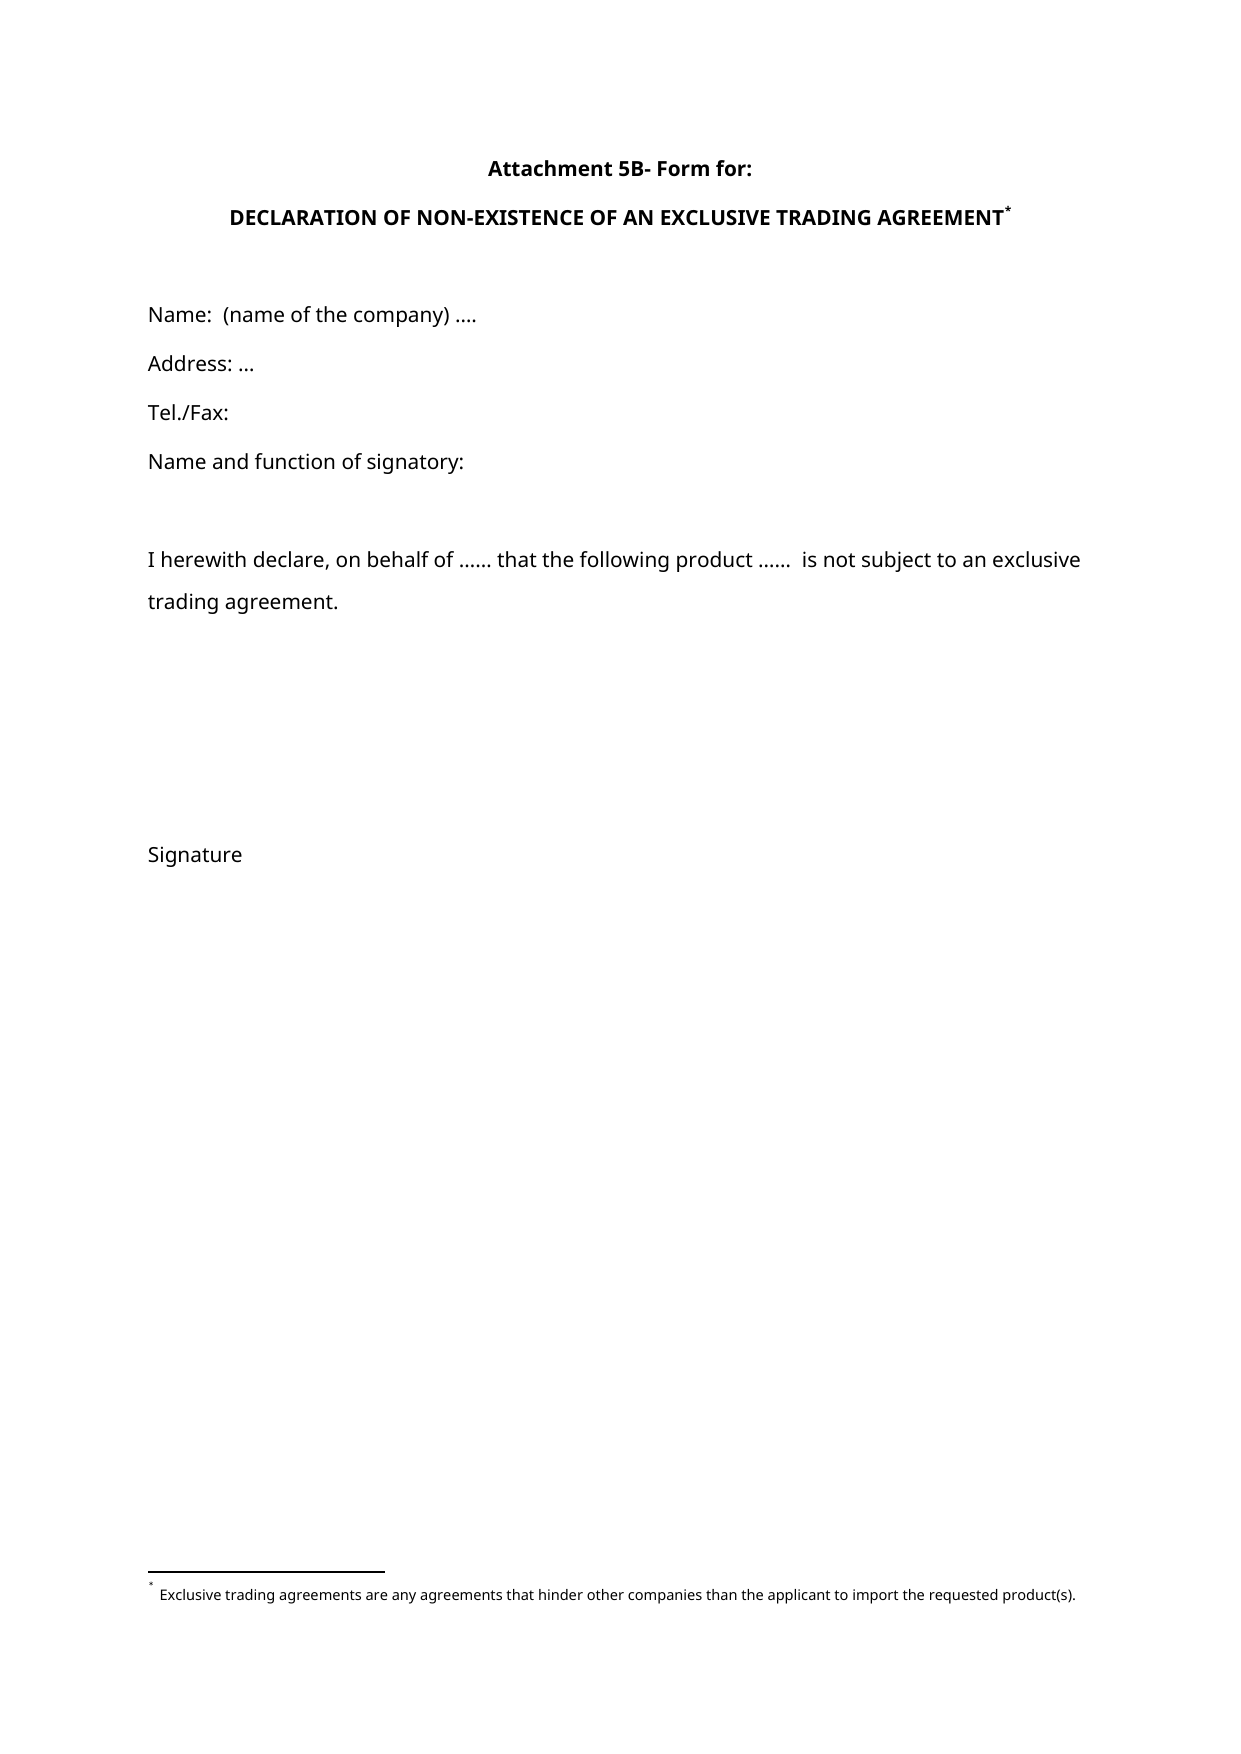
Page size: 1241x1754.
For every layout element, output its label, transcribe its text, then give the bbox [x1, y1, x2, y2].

text Tel./Fax: [148, 398, 1093, 427]
text DECLARATION OF NON-EXISTENCE OF AN EXCLUSIVE TRADING AGREEMENT [148, 203, 1093, 231]
text Attachment 5B- Form for: [148, 154, 1093, 182]
text Name: (name of the company) …. [148, 300, 1093, 329]
text Name and function of signatory: [148, 447, 1093, 475]
text Address: … [148, 349, 1093, 378]
text Signature [148, 840, 1093, 868]
text I herewith declare, on behalf of …… that the following product …… is not subject to an exclusive trading agreement. [148, 545, 1093, 616]
